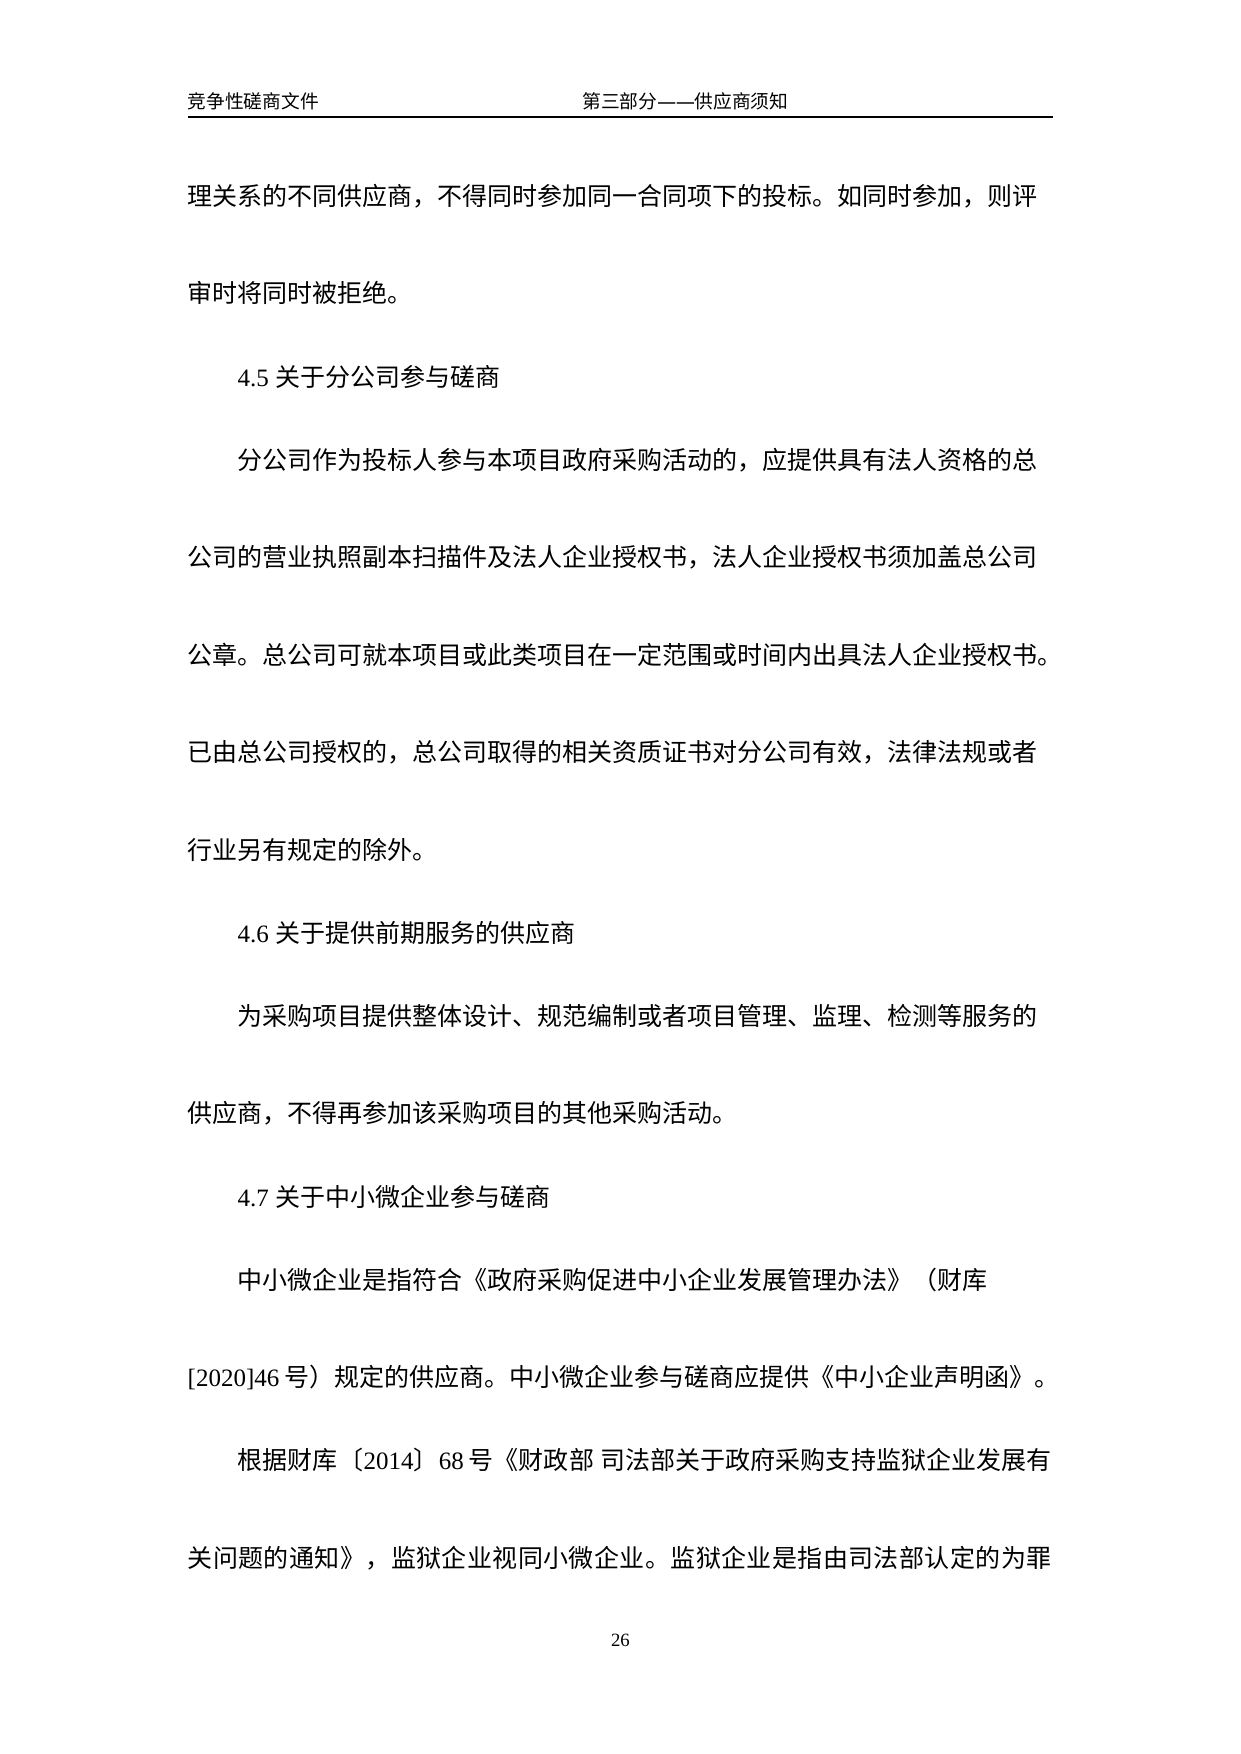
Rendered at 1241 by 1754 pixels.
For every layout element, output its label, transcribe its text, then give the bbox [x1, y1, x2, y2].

text 分公司作为投标人参与本项目政府采购活动的，应提供具有法人资格的总公司的营业执照副本扫描件及法人企业授权书，法人企业授权书须加盖总公司公章。总公司可就本项目或此类项目在一定范围或时间内出具法人企业授权书。已由总公司授权的，总公司取得的相关资质证书对分公司有效，法律法规或者行业另有规定的除外。 [187, 426, 1053, 881]
text 4.5 关于分公司参与磋商 [187, 343, 1053, 408]
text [187, 162, 1053, 324]
text 为采购项目提供整体设计、规范编制或者项目管理、监理、检测等服务的供应商，不得再参加该采购项目的其他采购活动。 [187, 982, 1053, 1144]
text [187, 1426, 1053, 1589]
text 中小微企业是指符合《政府采购促进中小企业发展管理办法》（财库[2020]46号）规定的供应商。中小微企业参与磋商应提供《中小企业声明函》。 [187, 1246, 1053, 1408]
text 4.6 关于提供前期服务的供应商 [187, 899, 1053, 964]
text 4.7 关于中小微企业参与磋商 [187, 1163, 1053, 1228]
